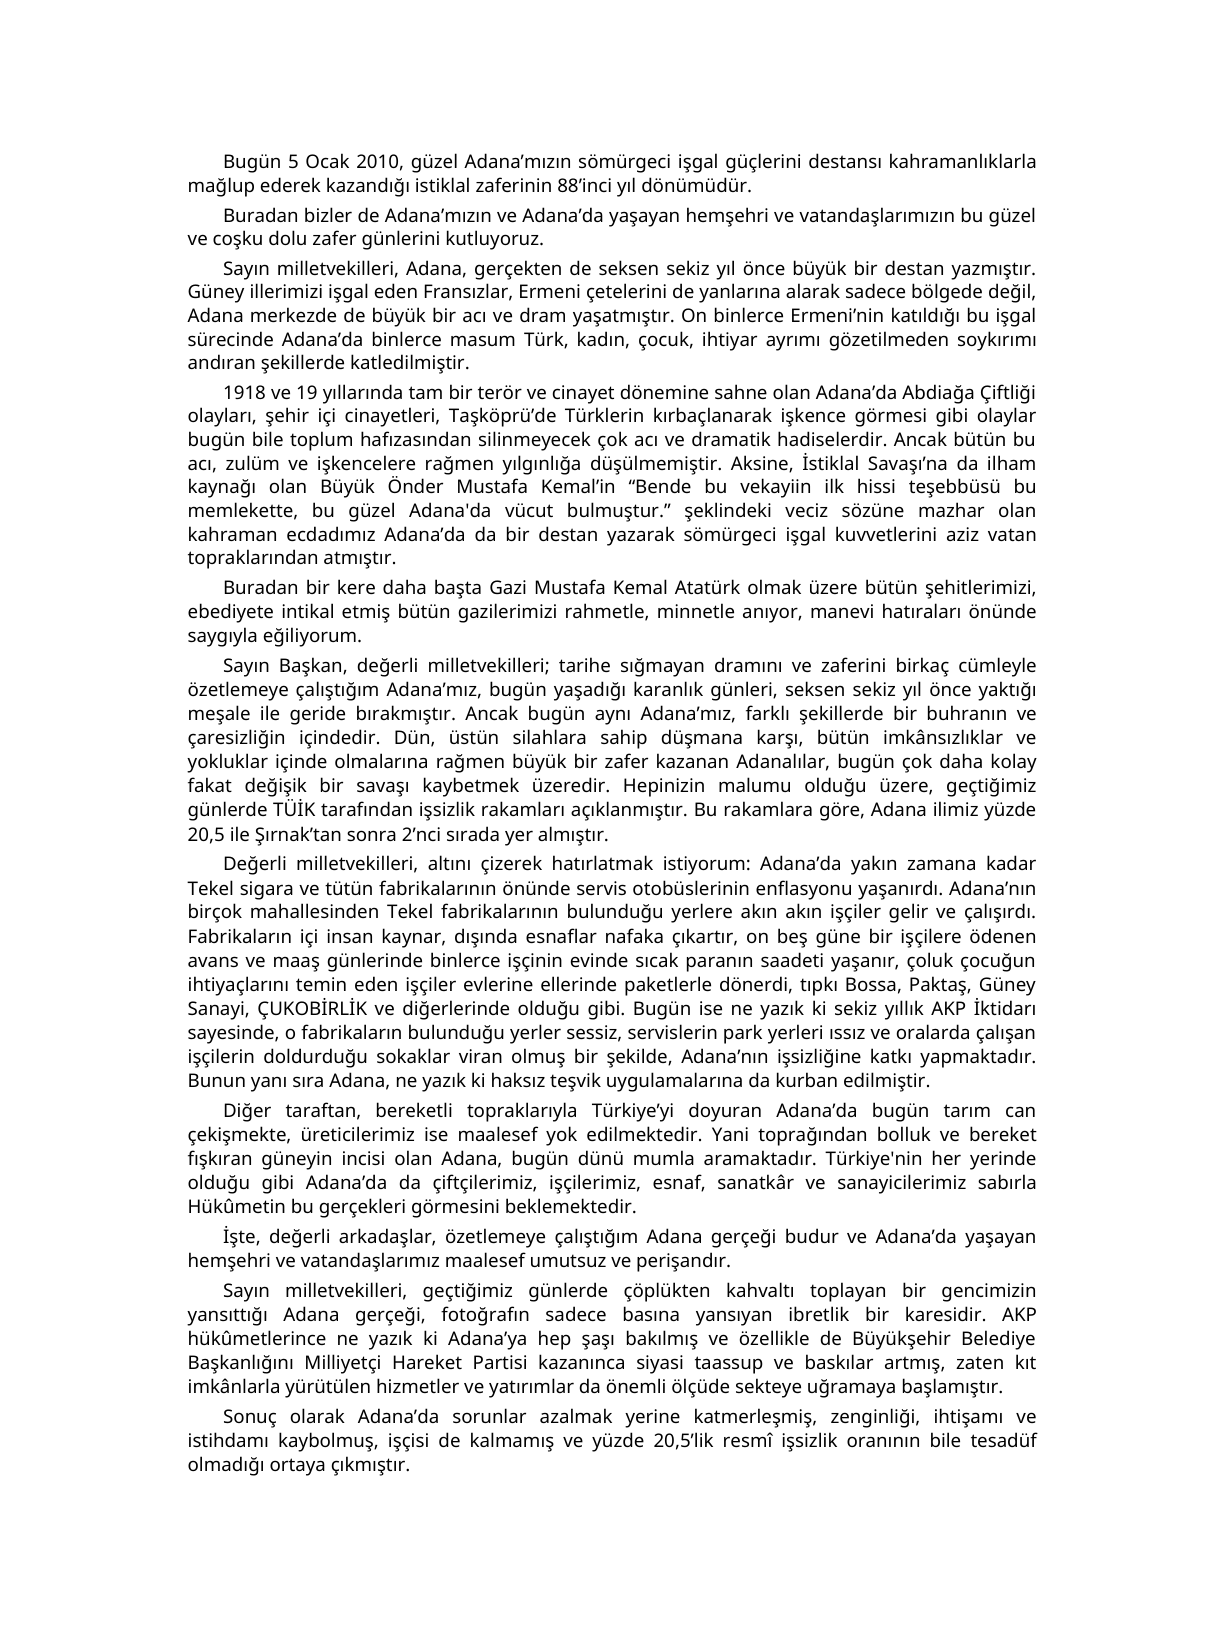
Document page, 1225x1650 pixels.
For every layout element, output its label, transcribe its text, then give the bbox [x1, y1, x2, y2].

text Diğer taraftan, bereketli topraklarıyla Türkiye’yi doyuran Adana’da bugün tarım can çekişmekte, üreticilerimiz ise maalesef yok edilmektedir. Yani toprağından bolluk ve bereket fışkıran güneyin incisi olan Adana, bugün dünü mumla aramaktadır. Türkiye'nin her yerinde olduğu gibi Adana’da da çiftçilerimiz, işçilerimiz, esnaf, sanatkâr ve sanayicilerimiz sabırla Hükûmetin bu gerçekleri görmesini beklemektedir. [187, 1098, 1037, 1218]
text Sayın Başkan, değerli milletvekilleri; tarihe sığmayan dramını ve zaferini birkaç cümleyle özetlemeye çalıştığım Adana’mız, bugün yaşadığı karanlık günleri, seksen sekiz yıl önce yaktığı meşale ile geride bırakmıştır. Ancak bugün aynı Adana’mız, farklı şekillerde bir buhranın ve çaresizliğin içindedir. Dün, üstün silahlara sahip düşmana karşı, bütün imkânsızlıklar ve yokluklar içinde olmalarına rağmen büyük bir zafer kazanan Adanalılar, bugün çok daha kolay fakat değişik bir savaşı kaybetmek üzeredir. Hepinizin malumu olduğu üzere, geçtiğimiz günlerde TÜİK tarafından işsizlik rakamları açıklanmıştır. Bu rakamlara göre, Adana ilimiz yüzde 20,5 ile Şırnak’tan sonra 2’nci sırada yer almıştır. [187, 653, 1037, 846]
text Sayın milletvekilleri, Adana, gerçekten de seksen sekiz yıl önce büyük bir destan yazmıştır. Güney illerimizi işgal eden Fransızlar, Ermeni çetelerini de yanlarına alarak sadece bölgede değil, Adana merkezde de büyük bir acı ve dram yaşatmıştır. On binlerce Ermeni’nin katıldığı bu işgal sürecinde Adana’da binlerce masum Türk, kadın, çocuk, ihtiyar ayrımı gözetilmeden soykırımı andıran şekillerde katledilmiştir. [187, 256, 1037, 374]
text Sonuç olarak Adana’da sorunlar azalmak yerine katmerleşmiş, zenginliği, ihtişamı ve istihdamı kaybolmuş, işçisi de kalmamış ve yüzde 20,5’lik resmî işsizlik oranının bile tesadüf olmadığı ortaya çıkmıştır. [187, 1404, 1037, 1477]
text Sayın milletvekilleri, geçtiğimiz günlerde çöplükten kahvaltı toplayan bir gencimizin yansıttığı Adana gerçeği, fotoğrafın sadece basına yansıyan ibretlik bir karesidir. AKP hükûmetlerince ne yazık ki Adana’ya hep şaşı bakılmış ve özellikle de Büyükşehir Belediye Başkanlığını Milliyetçi Hareket Partisi kazanınca siyasi taassup ve baskılar artmış, zaten kıt imkânlarla yürütülen hizmetler ve yatırımlar da önemli ölçüde sekteye uğramaya başlamıştır. [187, 1278, 1037, 1398]
text 1918 ve 19 yıllarında tam bir terör ve cinayet dönemine sahne olan Adana’da Abdiağa Çiftliği olayları, şehir içi cinayetleri, Taşköprü’de Türklerin kırbaçlanarak işkence görmesi gibi olaylar bugün bile toplum hafızasından silinmeyecek çok acı ve dramatik hadiselerdir. Ancak bütün bu acı, zulüm ve işkencelere rağmen yılgınlığa düşülmemiştir. Aksine, İstiklal Savaşı’na da ilham kaynağı olan Büyük Önder Mustafa Kemal’in “Bende bu vekayiin ilk hissi teşebbüsü bu memlekette, bu güzel Adana'da vücut bulmuştur.” şeklindeki veciz sözüne mazhar olan kahraman ecdadımız Adana’da da bir destan yazarak sömürgeci işgal kuvvetlerini aziz vatan topraklarından atmıştır. [187, 380, 1037, 569]
text Değerli milletvekilleri, altını çizerek hatırlatmak istiyorum: Adana’da yakın zamana kadar Tekel sigara ve tütün fabrikalarının önünde servis otobüslerinin enflasyonu yaşanırdı. Adana’nın birçok mahallesinden Tekel fabrikalarının bulunduğu yerlere akın akın işçiler gelir ve çalışırdı. Fabrikaların içi insan kaynar, dışında esnaflar nafaka çıkartır, on beş güne bir işçilere ödenen avans ve maaş günlerinde binlerce işçinin evinde sıcak paranın saadeti yaşanır, çoluk çocuğun ihtiyaçlarını temin eden işçiler evlerine ellerinde paketlerle dönerdi, tıpkı Bossa, Paktaş, Güney Sanayi, ÇUKOBİRLİK ve diğerlerinde olduğu gibi. Bugün ise ne yazık ki sekiz yıllık AKP İktidarı sayesinde, o fabrikaların bulunduğu yerler sessiz, servislerin park yerleri ıssız ve oralarda çalışan işçilerin doldurduğu sokaklar viran olmuş bir şekilde, Adana’nın işsizliğine katkı yapmaktadır. Bunun yanı sıra Adana, ne yazık ki haksız teşvik uygulamalarına da kurban edilmiştir. [187, 852, 1037, 1092]
text Bugün 5 Ocak 2010, güzel Adana’mızın sömürgeci işgal güçlerini destansı kahramanlıklarla mağlup ederek kazandığı istiklal zaferinin 88’inci yıl dönümüdür. [187, 150, 1037, 197]
text İşte, değerli arkadaşlar, özetlemeye çalıştığım Adana gerçeği budur ve Adana’da yaşayan hemşehri ve vatandaşlarımız maalesef umutsuz ve perişandır. [187, 1224, 1037, 1272]
text Buradan bir kere daha başta Gazi Mustafa Kemal Atatürk olmak üzere bütün şehitlerimizi, ebediyete intikal etmiş bütün gazilerimizi rahmetle, minnetle anıyor, manevi hatıraları önünde saygıyla eğiliyorum. [187, 575, 1037, 647]
text Buradan bizler de Adana’mızın ve Adana’da yaşayan hemşehri ve vatandaşlarımızın bu güzel ve coşku dolu zafer günlerini kutluyoruz. [187, 203, 1037, 250]
